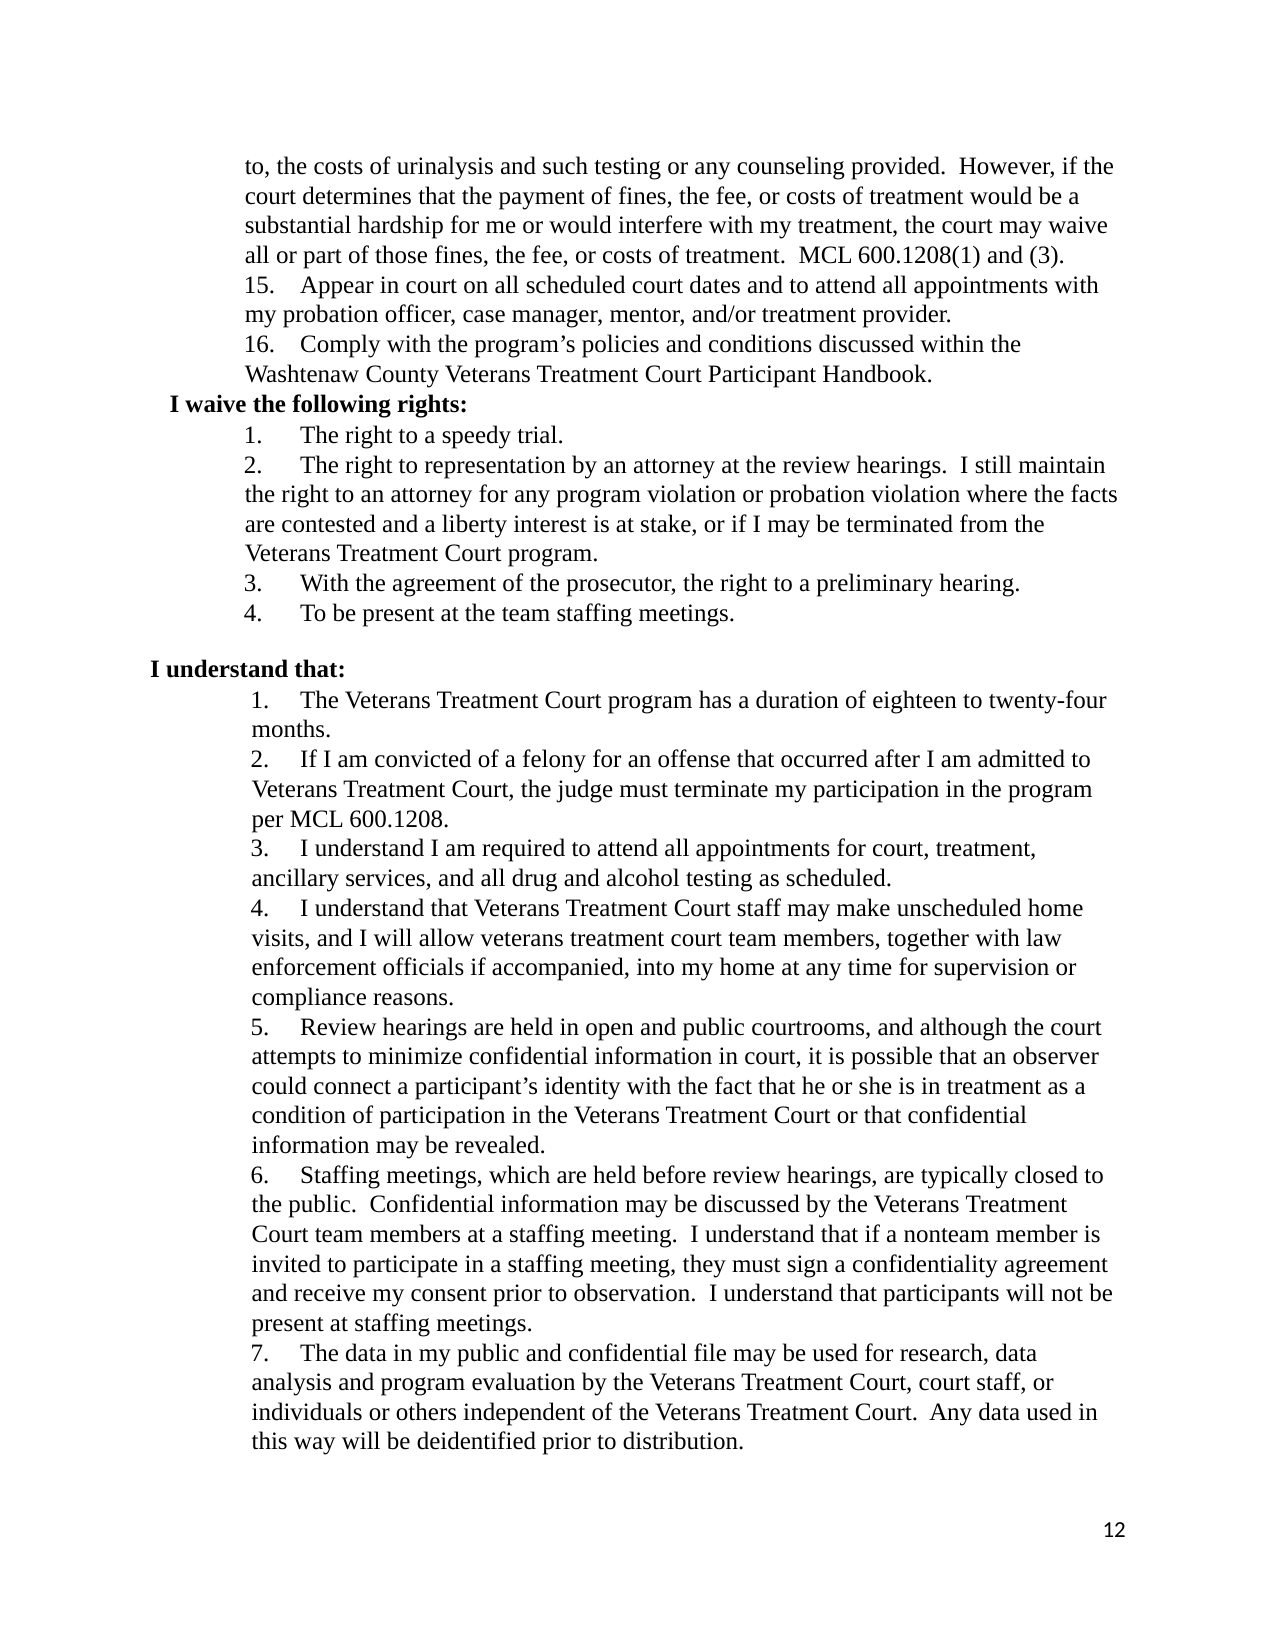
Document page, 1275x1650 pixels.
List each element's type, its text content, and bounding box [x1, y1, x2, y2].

list Staffing meetings, which are held before review hearings, are typically closed to the public. Confidential information may be discussed by the Veterans Treatment Court team members at a staffing meeting. I understand that if a nonteam member is invited to participate in a staffing meeting, they must sign a confidentiality agreement and receive my consent prior to observation. I understand that participants will not be present at staffing meetings. [250, 1160, 1123, 1337]
text I understand that: [150, 654, 1124, 683]
list With the agreement of the prosecutor, the right to a preliminary hearing. [243, 568, 1123, 597]
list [243, 151, 1123, 269]
list Comply with the program’s policies and conditions discussed within the Washtenaw County Veterans Treatment Court Participant Handbook. [243, 329, 1123, 388]
list If I am convicted of a felony for an offense that occurred after I am admitted to Veterans Treatment Court, the judge must terminate my participation in the program per MCL 600.1208. [250, 744, 1123, 832]
list The right to a speedy trial. [243, 420, 1123, 449]
list The right to representation by an attorney at the review hearings. I still maintain the right to an attorney for any program violation or probation violation where the facts are contested and a liberty interest is at stake, or if I may be terminated from the Veterans Treatment Court program. [243, 450, 1123, 567]
list I understand that Veterans Treatment Court staff may make unscheduled home visits, and I will allow veterans treatment court team members, together with law enforcement officials if accompanied, into my home at any time for supervision or compliance reasons. [250, 893, 1123, 1011]
list The data in my public and confidential file may be used for research, data analysis and program evaluation by the Veterans Treatment Court, court staff, or individuals or others independent of the Veterans Treatment Court. Any data used in this way will be deidentified prior to distribution. [250, 1338, 1123, 1455]
list I understand I am required to attend all appointments for court, treatment, ancillary services, and all drug and alcohol testing as scheduled. [250, 833, 1123, 892]
list Appear in court on all scheduled court dates and to attend all appointments with my probation officer, case manager, mentor, and/or treatment provider. [243, 270, 1123, 328]
text I waive the following rights: [169, 389, 1124, 418]
list The Veterans Treatment Court program has a duration of eighteen to twenty-four months. [250, 685, 1123, 743]
list Review hearings are held in open and public courtrooms, and although the court attempts to minimize confidential information in court, it is possible that an observer could connect a participant’s identity with the fact that he or she is in treatment as a condition of participation in the Veterans Treatment Court or that confidential information may be revealed. [250, 1012, 1123, 1159]
list To be present at the team staffing meetings. [243, 598, 1123, 627]
